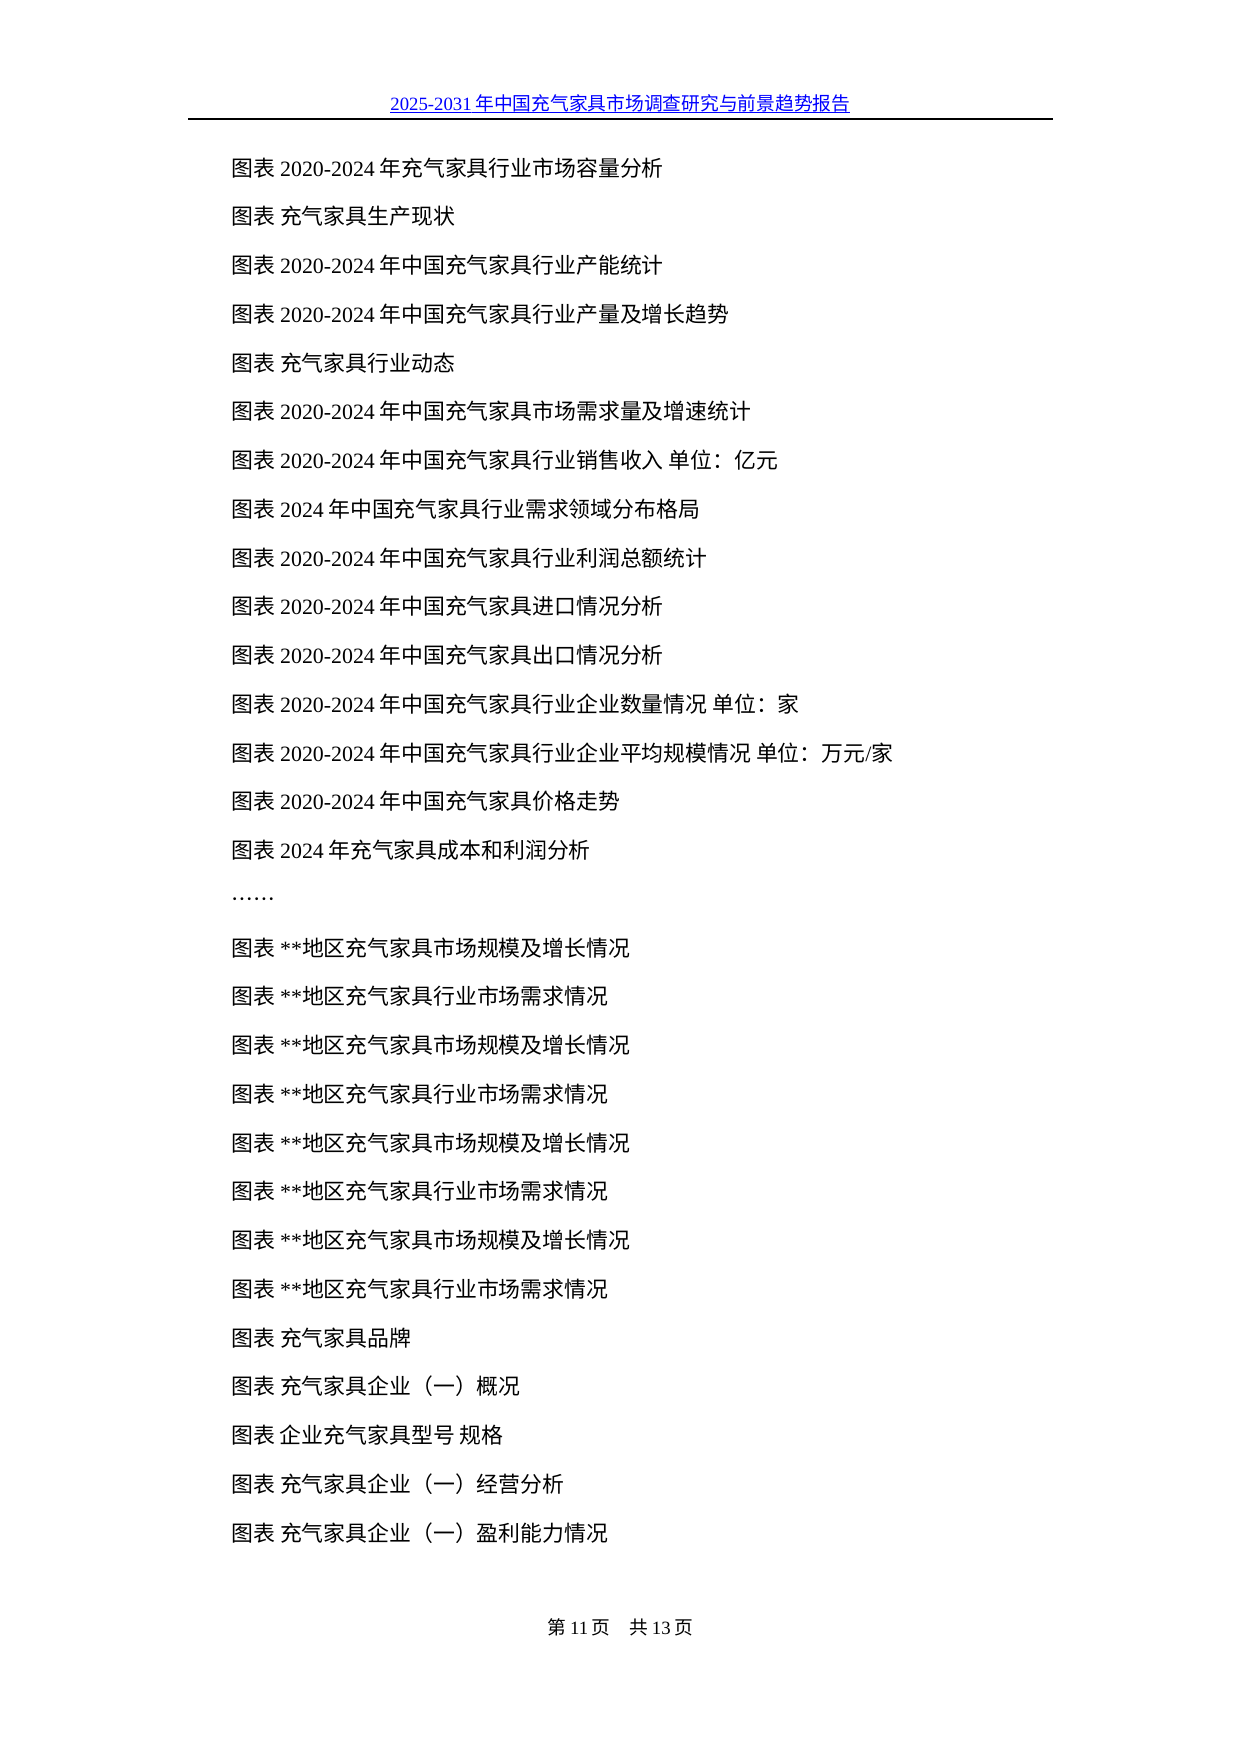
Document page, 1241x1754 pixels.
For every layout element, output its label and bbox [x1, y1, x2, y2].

text [187, 150, 1053, 1548]
